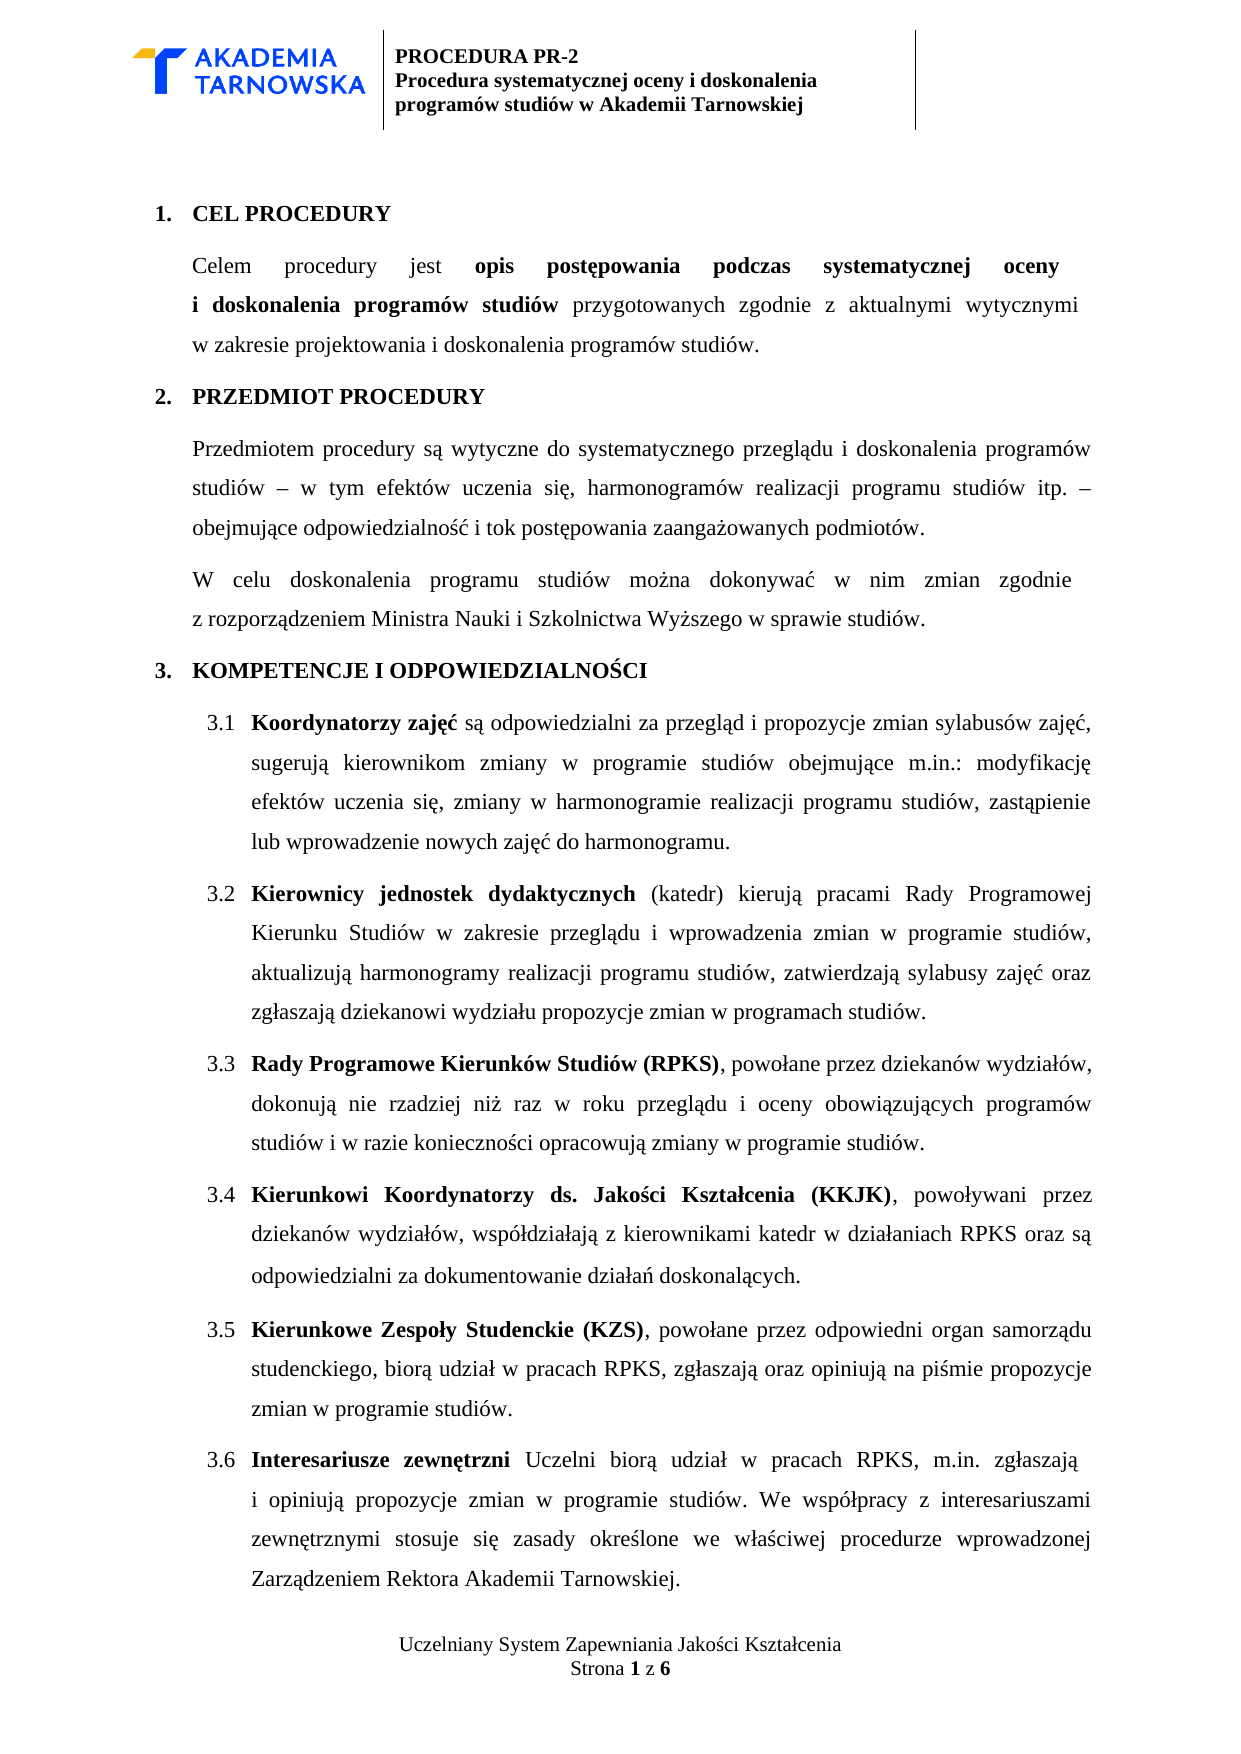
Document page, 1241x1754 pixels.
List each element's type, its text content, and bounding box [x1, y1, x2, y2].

text Przedmiotem procedury są wytyczne do systematycznego przeglądu i doskonalenia programów studiów – w tym efektów uczenia się, harmonogramów realizacji programu studiów itp. – obejmujące odpowiedzialność i tok postępowania zaangażowanych podmiotów. [192, 435, 1093, 540]
list Kierunkowi Koordynatorzy ds. Jakości Kształcenia (KKJK), powoływani przez dziekanów wydziałów, współdziałają z kierownikami katedr w działaniach RPKS oraz są odpowiedzialni za dokumentowanie działań doskonalących. [207, 1181, 1093, 1289]
list Kierownicy jednostek dydaktycznych (katedr) kierują pracami Rady Programowej Kierunku Studiów w zakresie przeglądu i wprowadzenia zmian w programie studiów, aktualizują harmonogramy realizacji programu studiów, zatwierdzają sylabusy zajęć oraz zgłaszają dziekanowi wydziału propozycje zmian w programach studiów. [207, 880, 1093, 1024]
list Interesariusze zewnętrzni Uczelni biorą udział w pracach RPKS, m.in. zgłaszają i opiniują propozycje zmian w programie studiów. We współpracy z interesariuszami zewnętrznymi stosuje się zasady określone we właściwej procedurze wprowadzonej Zarządzeniem Rektora Akademii Tarnowskiej. [207, 1447, 1093, 1591]
list Koordynatorzy zajęć są odpowiedzialni za przegląd i propozycje zmian sylabusów zajęć, sugerują kierownikom zmiany w programie studiów obejmujące m.in.: modyfikację efektów uczenia się, zmiany w harmonogramie realizacji programu studiów, zastąpienie lub wprowadzenie nowych zajęć do harmonogramu. [207, 709, 1093, 854]
text Celem procedury jest opis postępowania podczas systematycznej oceny i doskonalenia programów studiów przygotowanych zgodnie z aktualnymi wytycznymi w zakresie projektowania i doskonalenia programów studiów. [192, 252, 1093, 357]
picture [130, 46, 369, 96]
list CEL PROCEDURY [154, 200, 1093, 226]
list Rady Programowe Kierunków Studiów (RPKS), powołane przez dziekanów wydziałów, dokonują nie rzadziej niż raz w roku przeglądu i oceny obowiązujących programów studiów i w razie konieczności opracowują zmiany w programie studiów. [207, 1050, 1093, 1155]
text W celu doskonalenia programu studiów można dokonywać w nim zmian zgodnie z rozporządzeniem Ministra Nauki i Szkolnictwa Wyższego w sprawie studiów. [192, 566, 1093, 632]
list PRZEDMIOT PROCEDURY [154, 383, 1093, 409]
list KOMPETENCJE I ODPOWIEDZIALNOŚCI [154, 657, 1093, 684]
list Kierunkowe Zespoły Studenckie (KZS), powołane przez odpowiedni organ samorządu studenckiego, biorą udział w pracach RPKS, zgłaszają oraz opiniują na piśmie propozycje zmian w programie studiów. [207, 1316, 1093, 1421]
